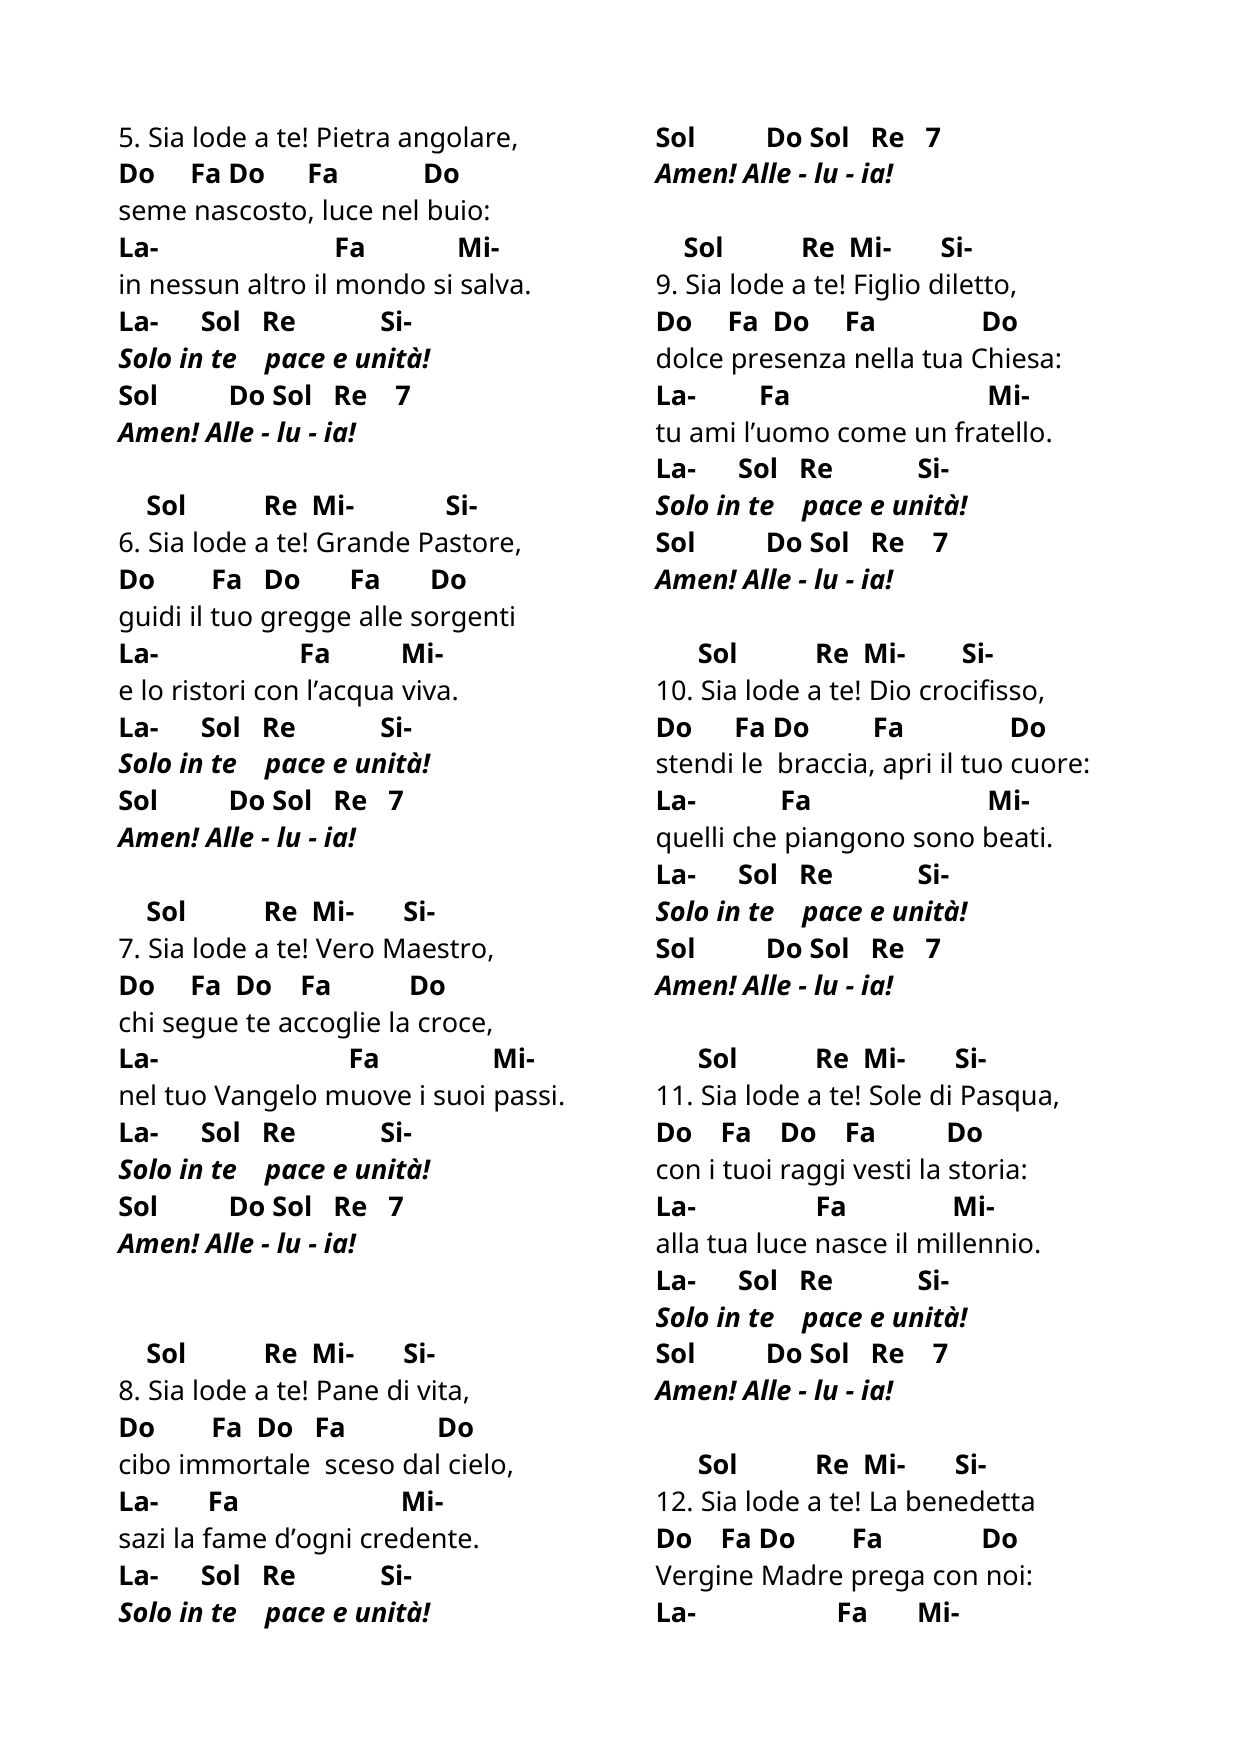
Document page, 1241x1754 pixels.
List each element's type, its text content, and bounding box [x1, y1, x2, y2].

text Solo in te pace e unità! [655, 487, 1181, 524]
text 5. Sia lode a te! Pietra angolare, [118, 118, 644, 155]
text Do Fa Do Fa Do [118, 1409, 644, 1446]
text Do Fa Do Fa Do [655, 708, 1181, 745]
text sazi la fame d’ogni credente. [118, 1519, 644, 1556]
text 10. Sia lode a te! Dio crocifisso, [655, 671, 1181, 708]
text La- Sol Re Si- [118, 1556, 644, 1593]
text La- Sol Re Si- [118, 708, 644, 745]
text quelli che piangono sono beati. [655, 819, 1181, 856]
text Solo in te pace e unità! [118, 339, 644, 376]
text Sol Re Mi- Si- [655, 1040, 1181, 1077]
text Sol Re Mi- Si- [118, 892, 644, 929]
text Solo in te pace e unità! [118, 745, 644, 782]
text La- Fa Mi- [118, 1482, 644, 1519]
text Do Fa Do Fa Do [655, 1519, 1181, 1556]
text Sol Do Sol Re 7 [118, 376, 644, 413]
text Sol Re Mi- Si- [118, 1335, 644, 1372]
text Solo in te pace e unità! [118, 1593, 644, 1630]
text Sol Re Mi- Si- [655, 1446, 1181, 1482]
text Vergine Madre prega con noi: [655, 1556, 1181, 1593]
text e lo ristori con l’acqua viva. [118, 671, 644, 708]
text in nessun altro il mondo si salva. [118, 266, 644, 302]
text Sol Do Sol Re 7 [655, 1335, 1181, 1372]
text Sol Re Mi- Si- [655, 634, 1181, 671]
text Sol Do Sol Re 7 [655, 118, 1181, 155]
text dolce presenza nella tua Chiesa: [655, 339, 1181, 376]
text nel tuo Vangelo muove i suoi passi. [118, 1077, 644, 1114]
text stendi le braccia, apri il tuo cuore: [655, 745, 1181, 782]
text Sol Do Sol Re 7 [118, 782, 644, 819]
text Amen! Alle - lu - ia! [655, 966, 1181, 1003]
text La- Fa Mi- [655, 1593, 1181, 1630]
text cibo immortale sceso dal cielo, [118, 1446, 644, 1482]
text Amen! Alle - lu - ia! [655, 1372, 1181, 1409]
text 11. Sia lode a te! Sole di Pasqua, [655, 1077, 1181, 1114]
text 8. Sia lode a te! Pane di vita, [118, 1372, 644, 1409]
text guidi il tuo gregge alle sorgenti [118, 597, 644, 634]
text Do Fa Do Fa Do [118, 966, 644, 1003]
text Solo in te pace e unità! [655, 892, 1181, 929]
text Do Fa Do Fa Do [118, 155, 644, 192]
text Solo in te pace e unità! [655, 1298, 1181, 1335]
text Sol Re Mi- Si- [655, 229, 1181, 266]
text alla tua luce nasce il millennio. [655, 1224, 1181, 1261]
text Amen! Alle - lu - ia! [655, 561, 1181, 597]
text Solo in te pace e unità! [118, 1151, 644, 1187]
text 12. Sia lode a te! La benedetta [655, 1482, 1181, 1519]
text Sol Do Sol Re 7 [118, 1187, 644, 1224]
text La- Fa Mi- [655, 1187, 1181, 1224]
text La- Fa Mi- [655, 376, 1181, 413]
text La- Sol Re Si- [655, 1261, 1181, 1298]
text La- Fa Mi- [118, 1040, 644, 1077]
text 9. Sia lode a te! Figlio diletto, [655, 266, 1181, 302]
text Sol Re Mi- Si- [118, 487, 644, 524]
text Do Fa Do Fa Do [118, 561, 644, 597]
text Sol Do Sol Re 7 [655, 524, 1181, 561]
text La- Sol Re Si- [118, 302, 644, 339]
text 7. Sia lode a te! Vero Maestro, [118, 929, 644, 966]
text seme nascosto, luce nel buio: [118, 192, 644, 229]
text La- Sol Re Si- [118, 1114, 644, 1151]
text La- Sol Re Si- [655, 856, 1181, 892]
text Amen! Alle - lu - ia! [655, 155, 1181, 192]
text Do Fa Do Fa Do [655, 1114, 1181, 1151]
text La- Sol Re Si- [655, 450, 1181, 487]
text La- Fa Mi- [655, 782, 1181, 819]
text Sol Do Sol Re 7 [655, 929, 1181, 966]
text La- Fa Mi- [118, 634, 644, 671]
text chi segue te accoglie la croce, [118, 1003, 644, 1040]
text con i tuoi raggi vesti la storia: [655, 1151, 1181, 1187]
text Amen! Alle - lu - ia! [118, 819, 644, 856]
text 6. Sia lode a te! Grande Pastore, [118, 524, 644, 561]
text tu ami l’uomo come un fratello. [655, 413, 1181, 450]
text La- Fa Mi- [118, 229, 644, 266]
text Do Fa Do Fa Do [655, 302, 1181, 339]
text Amen! Alle - lu - ia! [118, 413, 644, 450]
text Amen! Alle - lu - ia! [118, 1224, 644, 1261]
